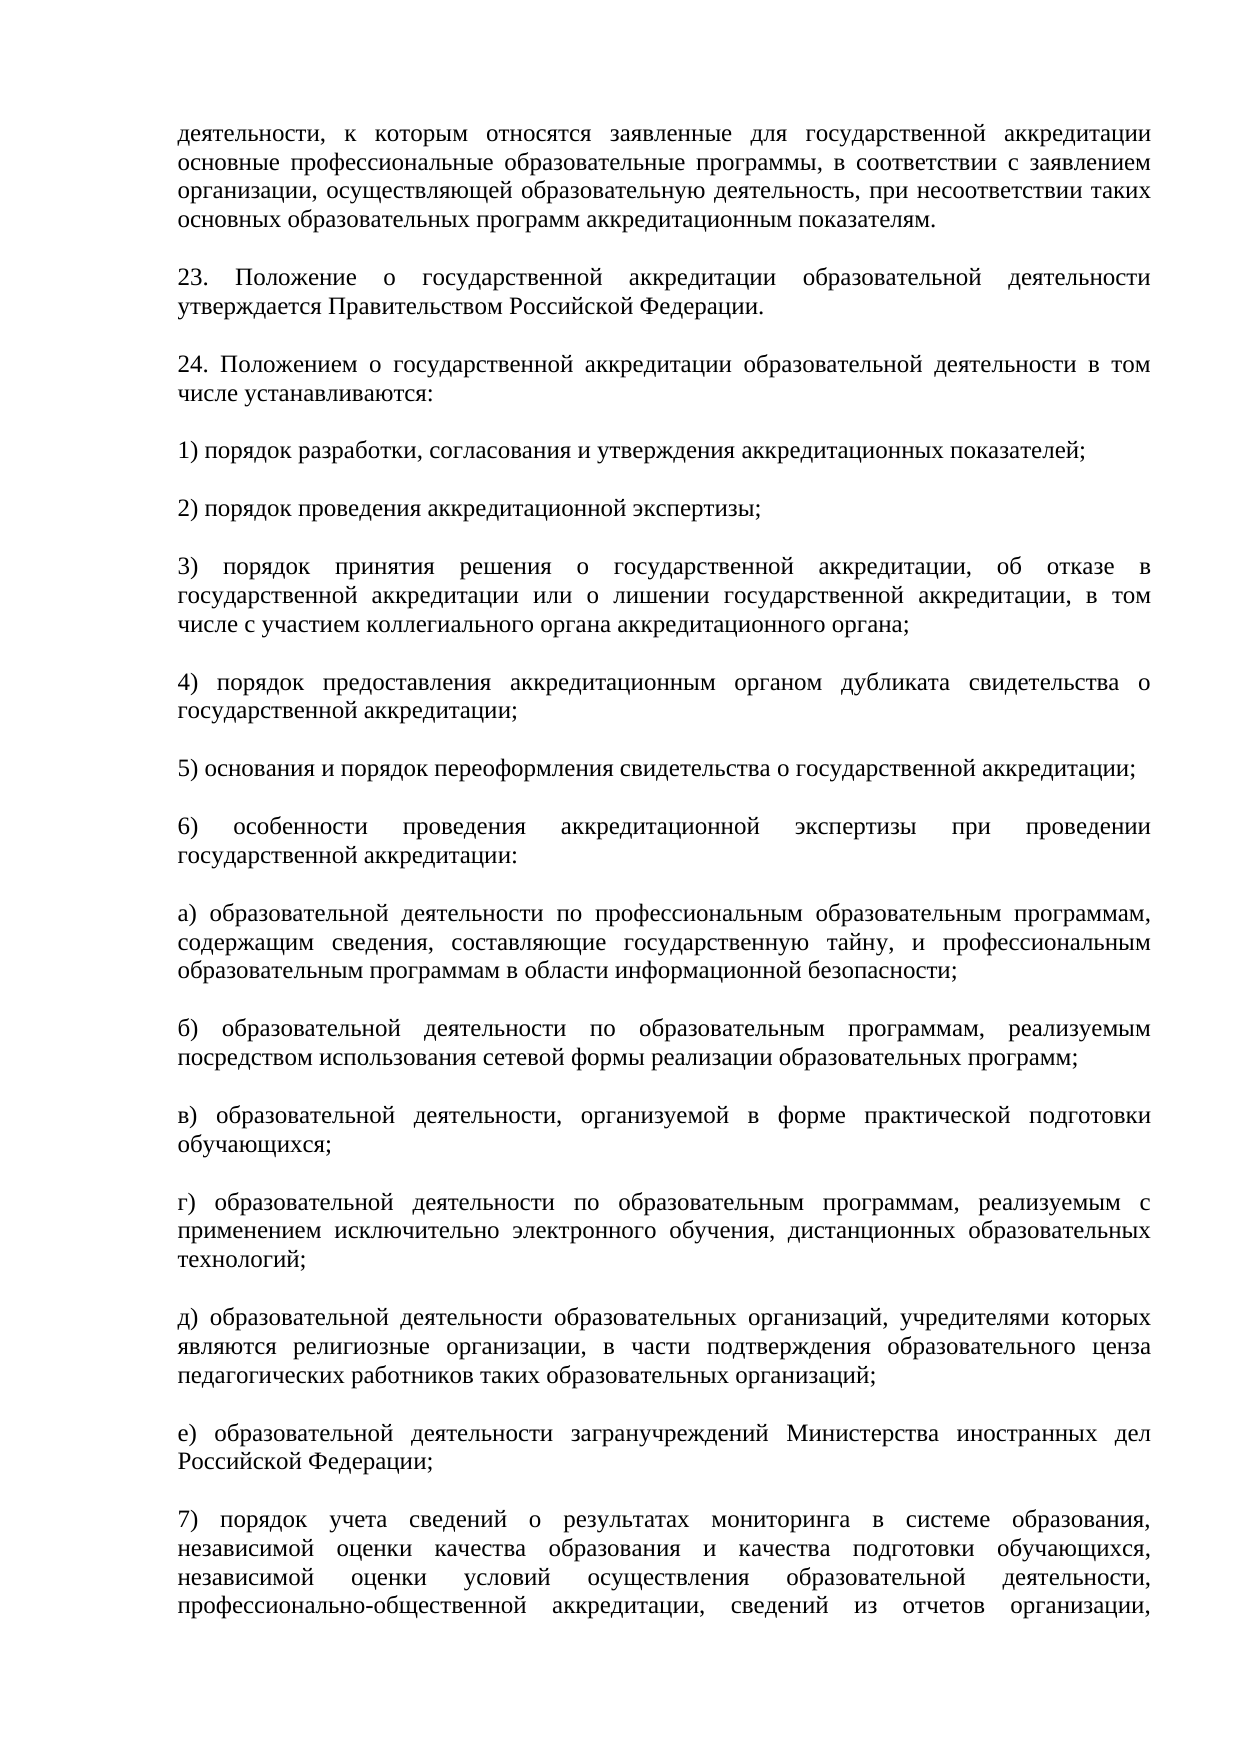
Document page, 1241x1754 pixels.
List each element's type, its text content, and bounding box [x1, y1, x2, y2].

text 5) основания и порядок переоформления свидетельства о государственной аккредитации; [177, 753, 1152, 782]
text 23. Положение о государственной аккредитации образовательной деятельности утверждается Правительством Российской Федерации. [177, 262, 1152, 320]
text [177, 118, 1152, 233]
text а) образовательной деятельности по профессиональным образовательным программам, содержащим сведения, составляющие государственную тайну, и профессиональным образовательным программам в области информационной безопасности; [177, 898, 1152, 984]
text д) образовательной деятельности образовательных организаций, учредителями которых являются религиозные организации, в части подтверждения образовательного ценза педагогических работников таких образовательных организаций; [177, 1302, 1152, 1388]
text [177, 1504, 1152, 1619]
text 1) порядок разработки, согласования и утверждения аккредитационных показателей; [177, 436, 1152, 464]
text 2) порядок проведения аккредитационной экспертизы; [177, 493, 1152, 522]
text 3) порядок принятия решения о государственной аккредитации, об отказе в государственной аккредитации или о лишении государственной аккредитации, в том числе с участием коллегиального органа аккредитационного органа; [177, 551, 1152, 638]
text е) образовательной деятельности загранучреждений Министерства иностранных дел Российской Федерации; [177, 1418, 1152, 1475]
text 24. Положением о государственной аккредитации образовательной деятельности в том числе устанавливаются: [177, 349, 1152, 406]
text 6) особенности проведения аккредитационной экспертизы при проведении государственной аккредитации: [177, 811, 1152, 869]
text г) образовательной деятельности по образовательным программам, реализуемым с применением исключительно электронного обучения, дистанционных образовательных технологий; [177, 1187, 1152, 1273]
text 4) порядок предоставления аккредитационным органом дубликата свидетельства о государственной аккредитации; [177, 667, 1152, 724]
text в) образовательной деятельности, организуемой в форме практической подготовки обучающихся; [177, 1100, 1152, 1158]
text б) образовательной деятельности по образовательным программам, реализуемым посредством использования сетевой формы реализации образовательных программ; [177, 1013, 1152, 1071]
